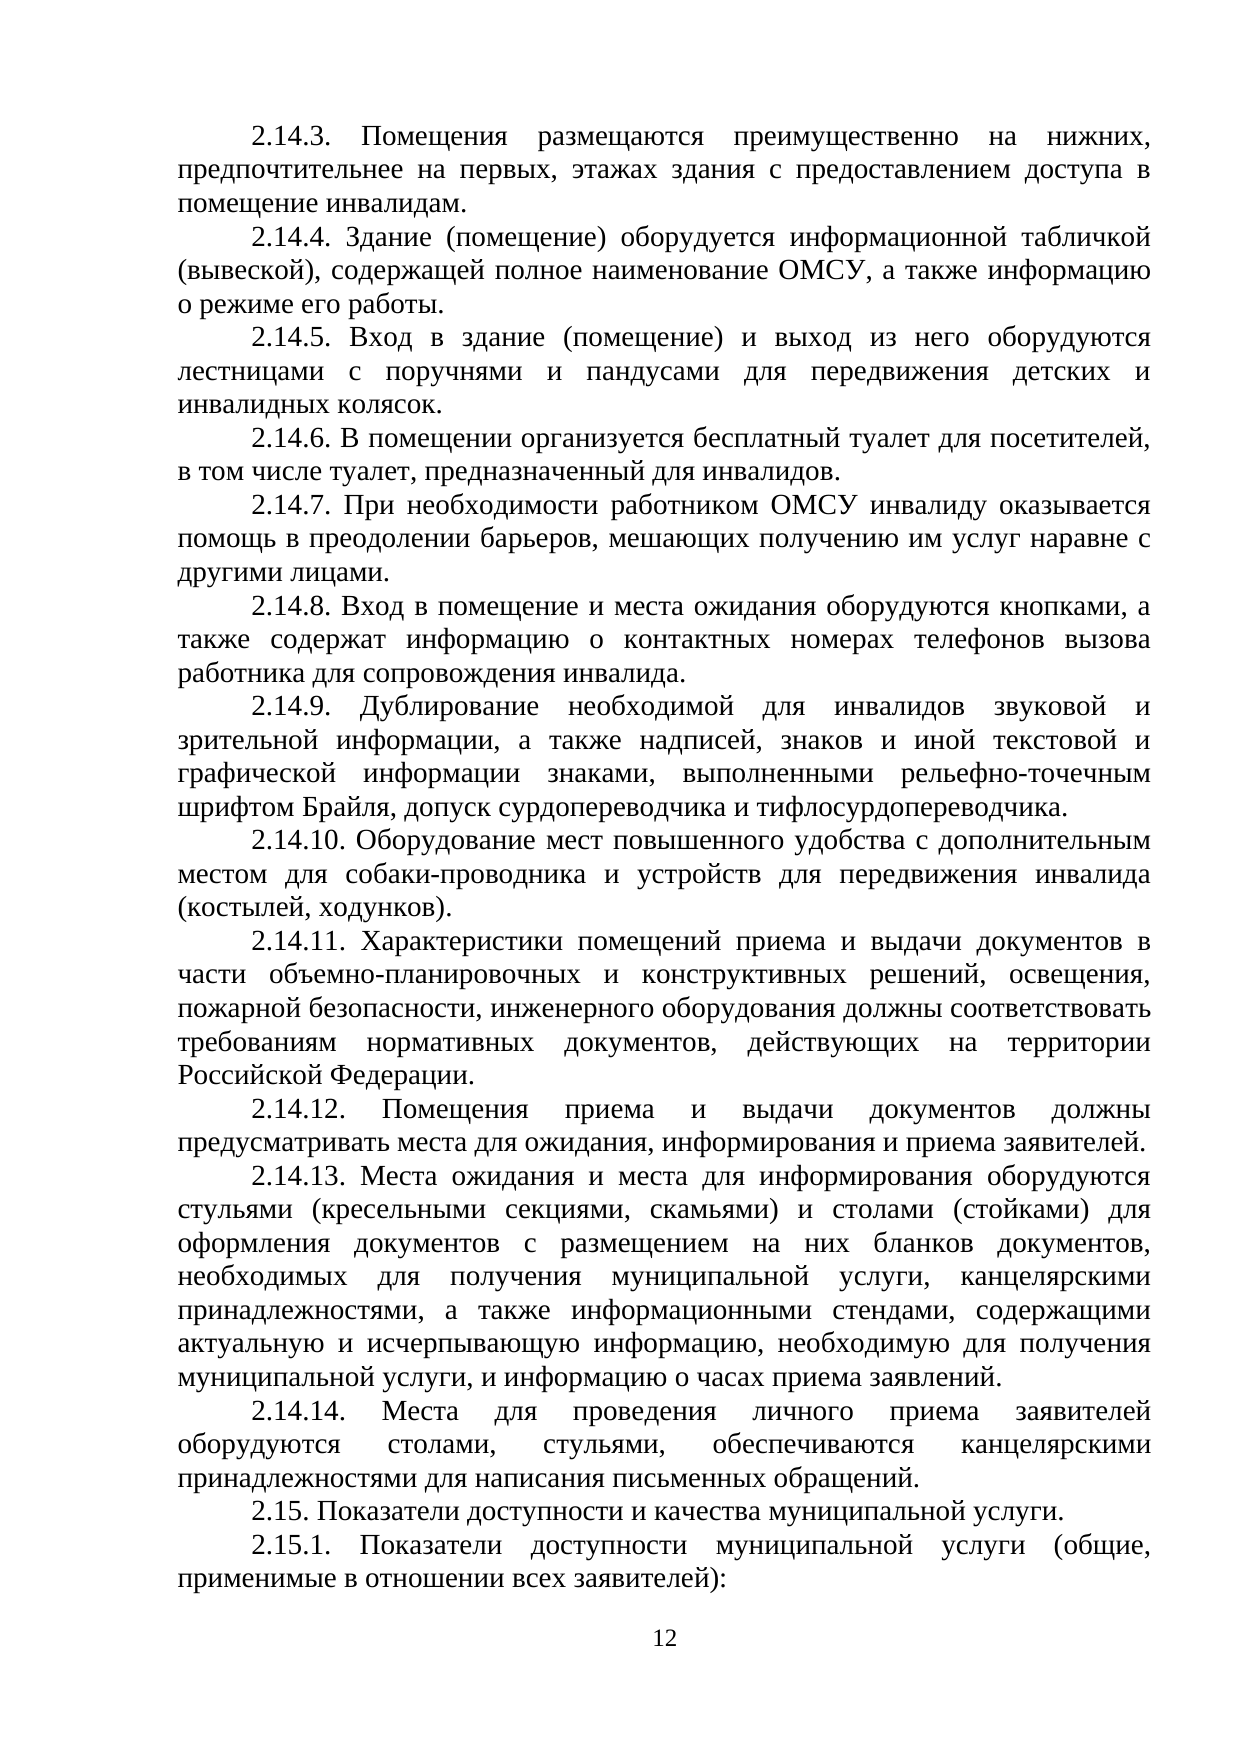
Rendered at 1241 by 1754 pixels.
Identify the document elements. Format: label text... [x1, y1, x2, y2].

text 2.14.3. Помещения размещаются преимущественно на нижних, предпочтительнее на первых, этажах здания с предоставлением доступа в помещение инвалидам. [177, 118, 1152, 219]
text 2.14.13. Места ожидания и места для информирования оборудуются стульями (кресельными секциями, скамьями) и столами (стойками) для оформления документов с размещением на них бланков документов, необходимых для получения муниципальной услуги, канцелярскими принадлежностями, а также информационными стендами, содержащими актуальную и исчерпывающую информацию, необходимую для получения муниципальной услуги, и информацию о часах приема заявлений. [177, 1158, 1152, 1393]
text 2.15. Показатели доступности и качества муниципальной услуги. [177, 1493, 1152, 1527]
text 2.14.9. Дублирование необходимой для инвалидов звуковой и зрительной информации, а также надписей, знаков и иной текстовой и графической информации знаками, выполненными рельефно-точечным шрифтом Брайля, допуск сурдопереводчика и тифлосурдопереводчика. [177, 688, 1152, 822]
text 2.14.14. Места для проведения личного приема заявителей оборудуются столами, стульями, обеспечиваются канцелярскими принадлежностями для написания письменных обращений. [177, 1393, 1152, 1493]
text 2.14.10. Оборудование мест повышенного удобства с дополнительным местом для собаки-проводника и устройств для передвижения инвалида (костылей, ходунков). [177, 822, 1152, 923]
text 2.14.11. Характеристики помещений приема и выдачи документов в части объемно-планировочных и конструктивных решений, освещения, пожарной безопасности, инженерного оборудования должны соответствовать требованиям нормативных документов, действующих на территории Российской Федерации. [177, 923, 1152, 1091]
text 2.14.12. Помещения приема и выдачи документов должны предусматривать места для ожидания, информирования и приема заявителей. [177, 1091, 1152, 1158]
text 2.14.6. В помещении организуется бесплатный туалет для посетителей, в том числе туалет, предназначенный для инвалидов. [177, 420, 1152, 487]
text 2.15.1. Показатели доступности муниципальной услуги (общие, применимые в отношении всех заявителей): [177, 1527, 1152, 1594]
text 2.14.7. При необходимости работником ОМСУ инвалиду оказывается помощь в преодолении барьеров, мешающих получению им услуг наравне с другими лицами. [177, 487, 1152, 588]
text 2.14.4. Здание (помещение) оборудуется информационной табличкой (вывеской), содержащей полное наименование ОМСУ, а также информацию о режиме его работы. [177, 219, 1152, 319]
text 2.14.5. Вход в здание (помещение) и выход из него оборудуются лестницами с поручнями и пандусами для передвижения детских и инвалидных колясок. [177, 319, 1152, 420]
text 2.14.8. Вход в помещение и места ожидания оборудуются кнопками, а также содержат информацию о контактных номерах телефонов вызова работника для сопровождения инвалида. [177, 588, 1152, 688]
